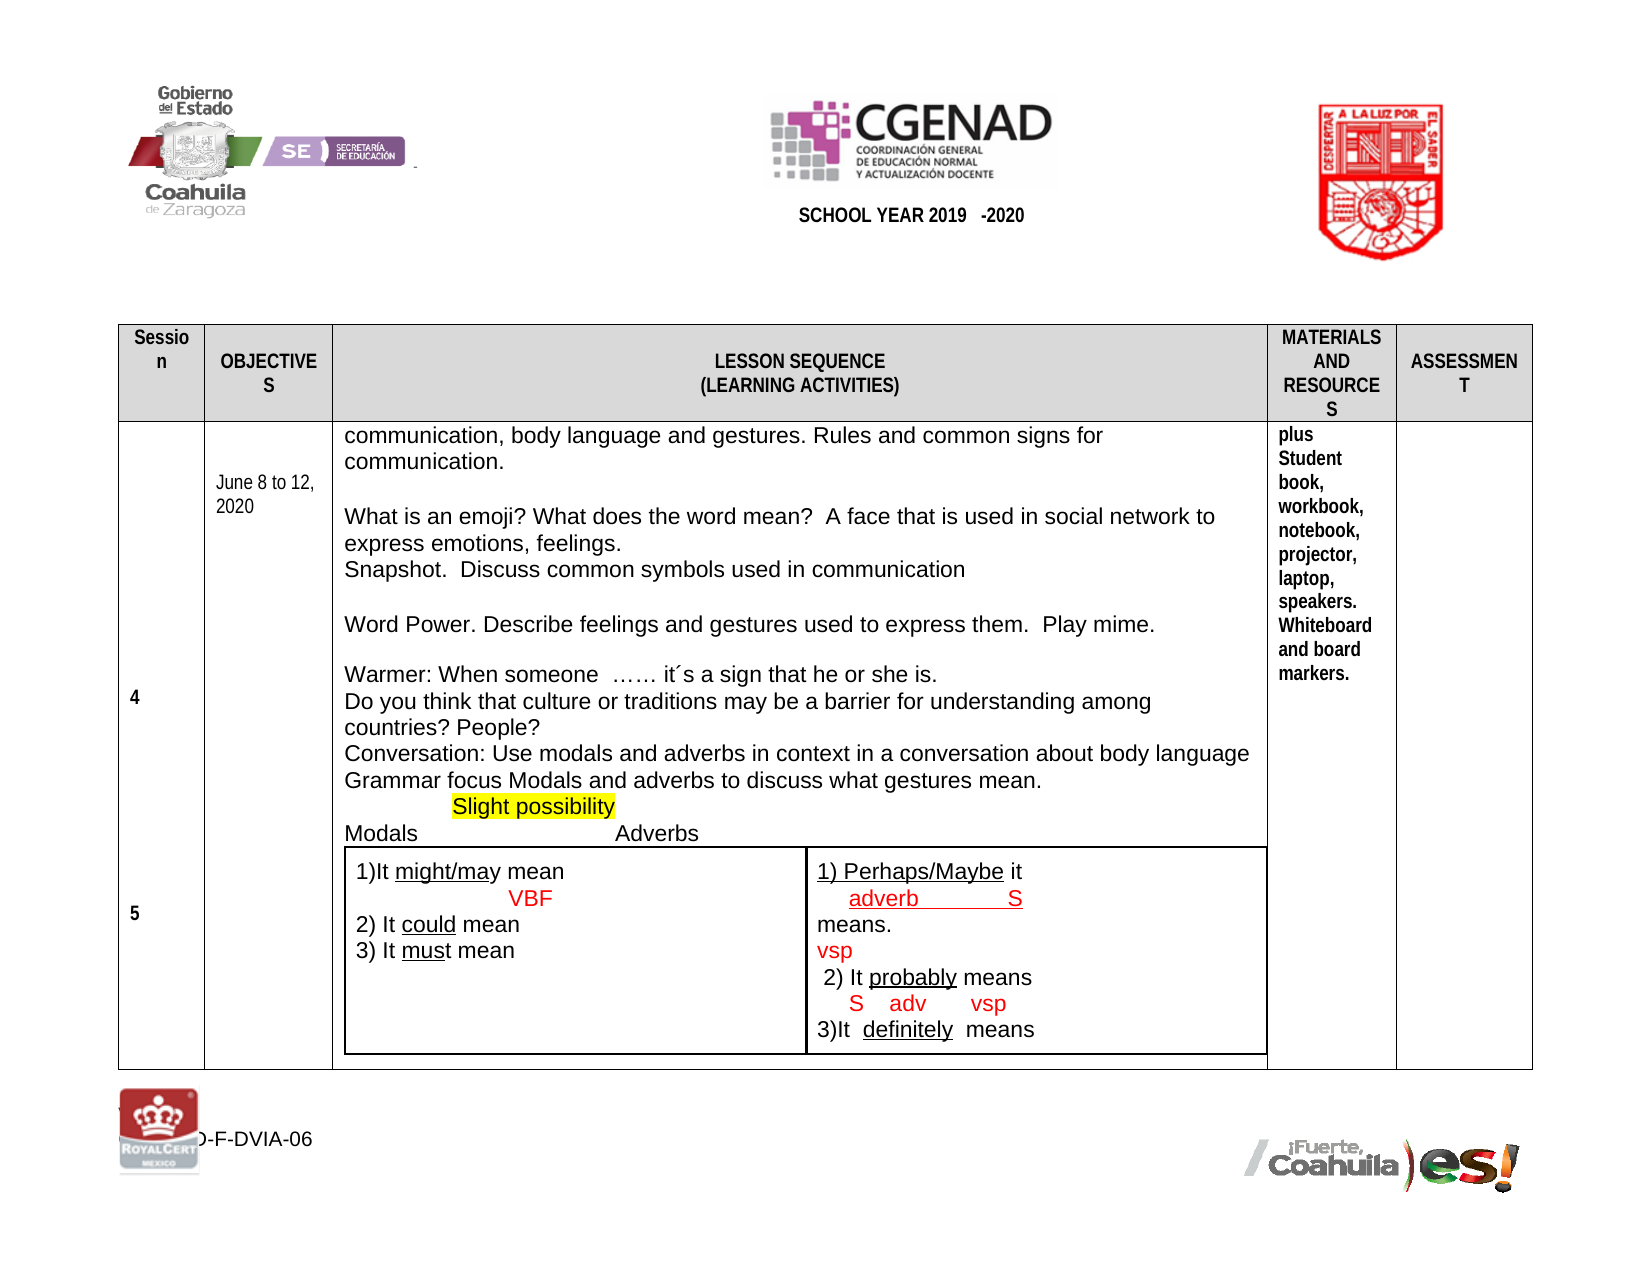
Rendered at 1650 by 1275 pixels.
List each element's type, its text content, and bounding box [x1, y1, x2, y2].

table_header ASSESSMENT [1397, 325, 1532, 421]
table_cell [1397, 422, 1532, 1069]
picture [118, 1085, 200, 1176]
table_header MATERIALS AND RESOURCES [1268, 325, 1396, 421]
table_cell 1 2 2 4 5 6 7 8 9 10 11 Day 12 - Day 14 and 15 Day 16 Day 18 [119, 422, 204, 1069]
picture [763, 94, 1059, 189]
picture [1234, 1123, 1532, 1204]
table_cell Ss will write an essay on the documentary OUT OF SHADOWS. Types of movies they like, favorite movies, favorite actors/actresses. Snapshot- Movie trivia pg 58+ Conversation I think they´re boring Grammar focus : Participles as adjectives Grammar plus. P. 59 REvise the grammar structure learnt the previous day. Participles as adjectives Check the exercises Word power. Similar adjective or synonyms. Listening. https://www.perfect-english-grammar.com/participle-adjectives-exercise-1.html Pronunciation- Emphatic stress Discussion- I give it two thumbs up. Discuss movies genres. Perspectives. Listen to specific information Grammar focus- Use relative clauses Page 61 and 108. Find the main clause and the relative clause: She´s an actress that is excellent in both dramas and comedies He´s a famous American actor who is also a succesful director and producer A relative clause joins two sentences together A relative clause gives information about something in the main clause Relative pronouns: WHO/WHICH/THAT. Interchange 9. Speak more fluently about popular entertainment. Page 95. Lesson goals Relative clauses – defining relative clauses | Grammar ... Speaking - discuss ideas for a TV show using relative clauses Listening- At the movies Writing- A movie review Kahoot https://play.kahoot.it/v2/?quizId=e81f8e24-8ea5-4892-a50b-ba505e27d64d https://create.kahoot.it/share/disney-pixar-movie-trivia/723de034-b2b9-4497-a5c2-5d42fbb9fe1c Check writings Reading. Work on Workbook Unit 9 Check workbook Unit 9 Check playscript for project Deliver information about crossed evaluation Lesson Goals: Start Unit 10- Now I get it! (when you finally understand something) .. Discuss communication, body language and gestures. Rules and common signs for communication. What is an emoji? What does the word mean? A face that is used in social network to express emotions, feelings. Snapshot. Discuss common symbols used in communication Word Power. Describe feelings and gestures used to express them. Play mime. Warmer: When someone …… it´s a sign that he or she is. Do you think that culture or traditions may be a barrier for understanding among countries? People? Conversation: Use modals and adverbs in context in a conversation about body language Grammar focus Modals and adverbs to discuss what gestures mean. Slight possibility Modals Adverbs Strong Possibility When we are no sure about the meaning we use modals of possibility ( might, may, could).or adverbs of possibilty (maybe, probably, perhaps, possibly). When we are sure about the meaning we use the modal must, or the adverb definitely. Work on the grammar plus/grammar focus exercise. Where do modals go? Do modals use the base form of the verb or the infinitive? Where do maybe and perhaps go in the sentence? where do possibly, probably and definitely go in the sentence? Project presentation Lesson goals Pronunciation- Identify differences in pitch to express certainty or doubt. Speaking- Discuss gestures using modals and adverbs Perspectives. Rules and regulations-Discuss signs, identify terms of permission, obligation and prohibition in context. Grammar focus- Permission, obligation, and prohibition. Use modals to express permission, obligation and prohibition. Discussion. Discuss rules using terms of permission, obligation, and prohibition. [333, 422, 1267, 1069]
picture [118, 80, 418, 228]
table_header Session [119, 325, 204, 421]
picture [1262, 73, 1497, 300]
table_header LESSON SEQUENCE (LEARNING ACTIVITIES) [333, 325, 1267, 421]
table_header OBJECTIVES [205, 325, 332, 421]
table_cell Day Monday May 25, 2020 Snapshot – Discuss movies Conversation – use participles as adjectives in a conversation about entertainment. Grammar focus. Use present and past participles as adjectives Tuesday, May 26, 2020 Word Power. Synonyms Listening. What did you think? pronunciation. Friday, May 29th, 2020 Grammar focus. – relative clauses Monday June 1st. 2020 Grammar focus- relative clauses Tuesday June 2nd., 2020 Get extra practice on movie and entertainment. Disney movie trivia. Friday, June 5th, 2020 June 8 to 12, 2020 June 15-19,2020 [205, 422, 332, 1069]
